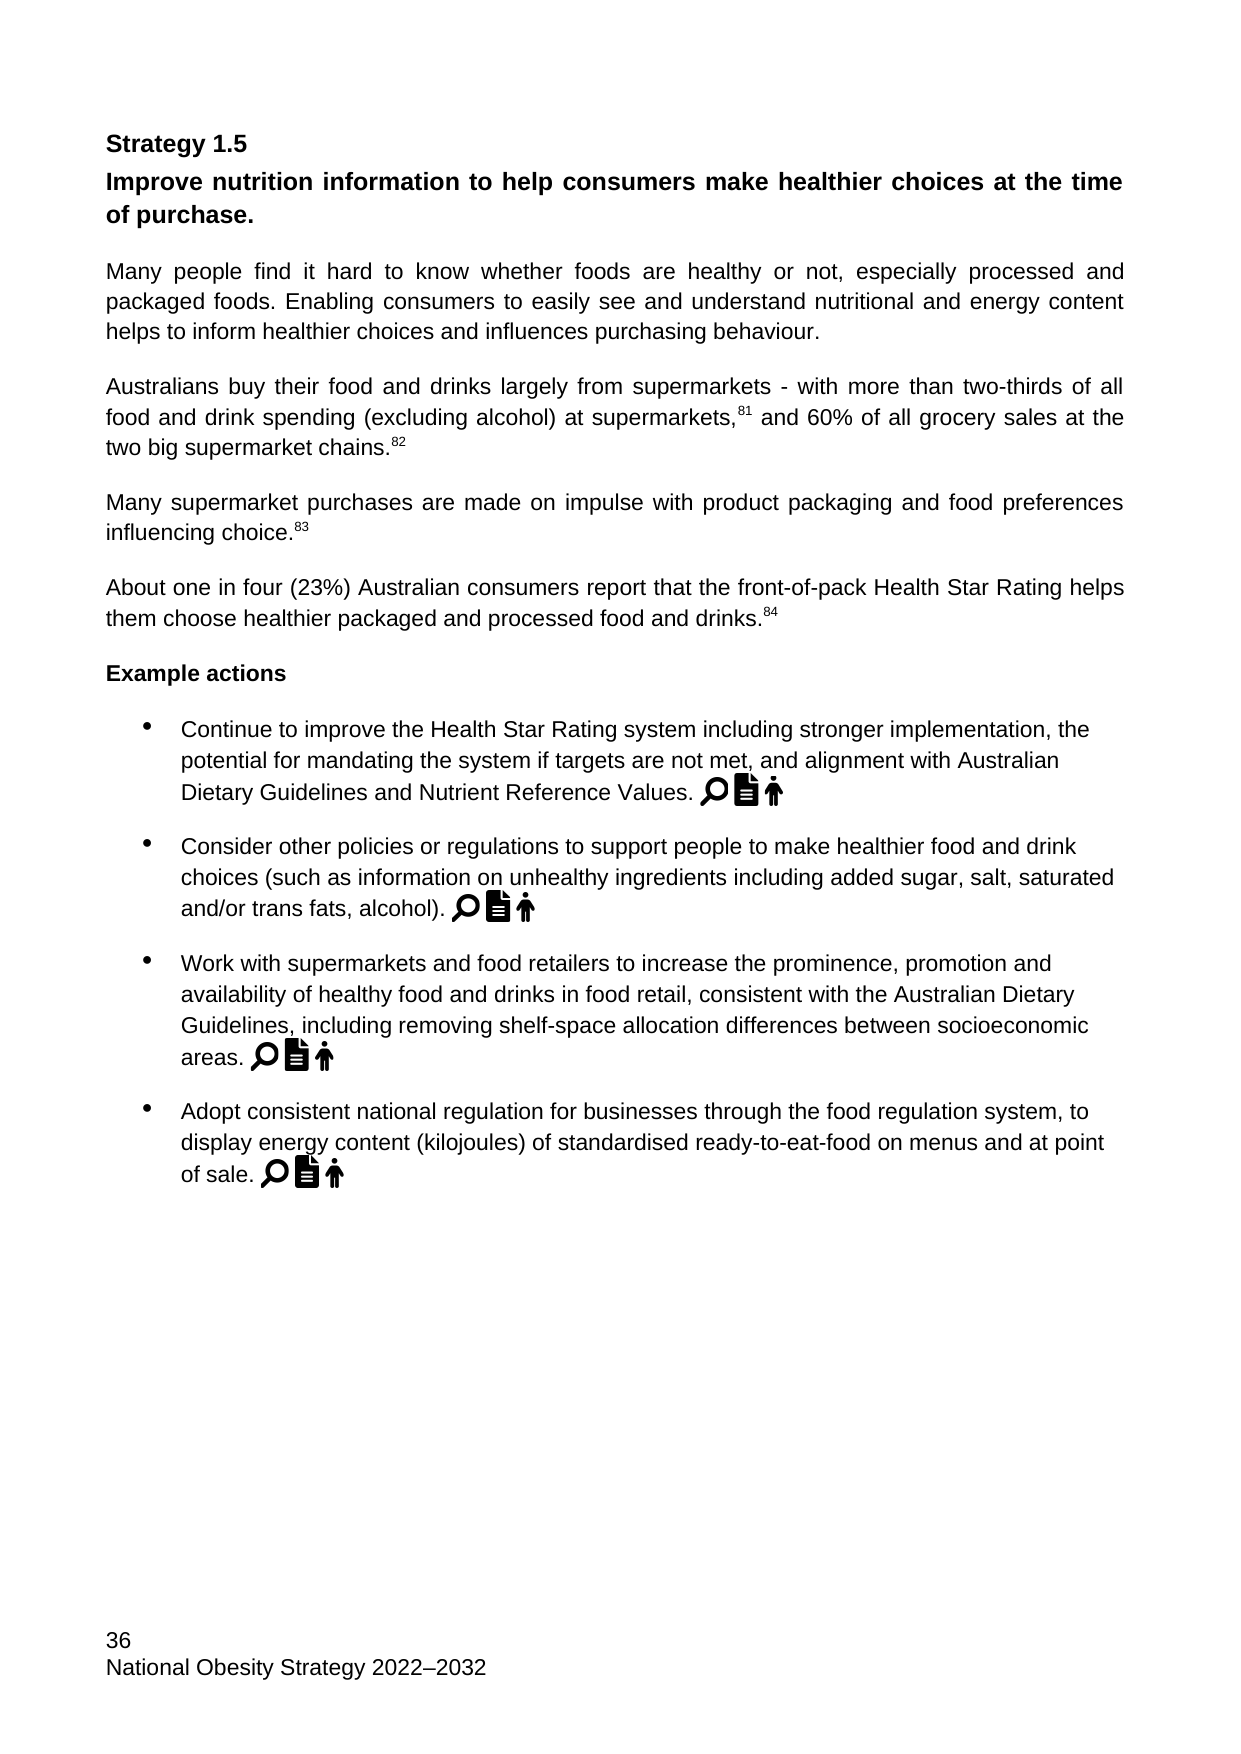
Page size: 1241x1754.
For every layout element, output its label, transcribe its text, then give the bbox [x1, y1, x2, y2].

text Australians buy their food and drinks largely from supermarkets - with more than two-thirds of all food and drink spending (excluding alcohol) at supermarkets, and 60% of all grocery sales at the two big supermarket chains. [106, 373, 1125, 460]
picture [516, 892, 535, 922]
picture [250, 1042, 279, 1071]
list Consider other policies or regulations to support people to make healthier food and drink choices (such as information on unhealthy ingredients including added sugar, salt, saturated and/or trans fats, alcohol). [143, 828, 1125, 927]
list Continue to improve the Health Star Rating system including stronger implementation, the potential for mandating the system if targets are not met, and alignment with Australian Dietary Guidelines and Nutrient Reference Values. [143, 711, 1125, 810]
picture [452, 894, 480, 922]
text Example actions [106, 660, 1125, 686]
picture [261, 1159, 289, 1188]
list Work with supermarkets and food retailers to increase the prominence, promotion and availability of healthy food and drinks in food retail, consistent with the Australian Dietary Guidelines, including removing shelf-space allocation differences between socioeconomic areas. [143, 945, 1125, 1075]
picture [295, 1155, 319, 1188]
picture [315, 1041, 334, 1071]
subtitle Strategy 1.5 [106, 129, 1125, 158]
text Many people find it hard to know whether foods are healthy or not, especially processed and packaged foods. Enabling consumers to easily see and understand nutritional and energy content helps to inform healthier choices and influences purchasing behaviour. [106, 258, 1125, 344]
picture [486, 890, 511, 922]
subtitle Improve nutrition information to help consumers make healthier choices at the time of purchase. [106, 167, 1125, 228]
picture [284, 1038, 309, 1071]
picture [764, 776, 783, 806]
text About one in four (23%) Australian consumers report that the front-of-pack Health Star Rating helps them choose healthier packaged and processed food and drinks. [106, 574, 1125, 631]
list Adopt consistent national regulation for businesses through the food regulation system, to display energy content (kilojoules) of standardised ready-to-eat-food on menus and at point of sale. [143, 1093, 1125, 1192]
picture [700, 777, 728, 806]
text Many supermarket purchases are made on impulse with product packaging and food preferences influencing choice. [106, 489, 1125, 545]
picture [734, 773, 759, 806]
picture [325, 1158, 344, 1188]
